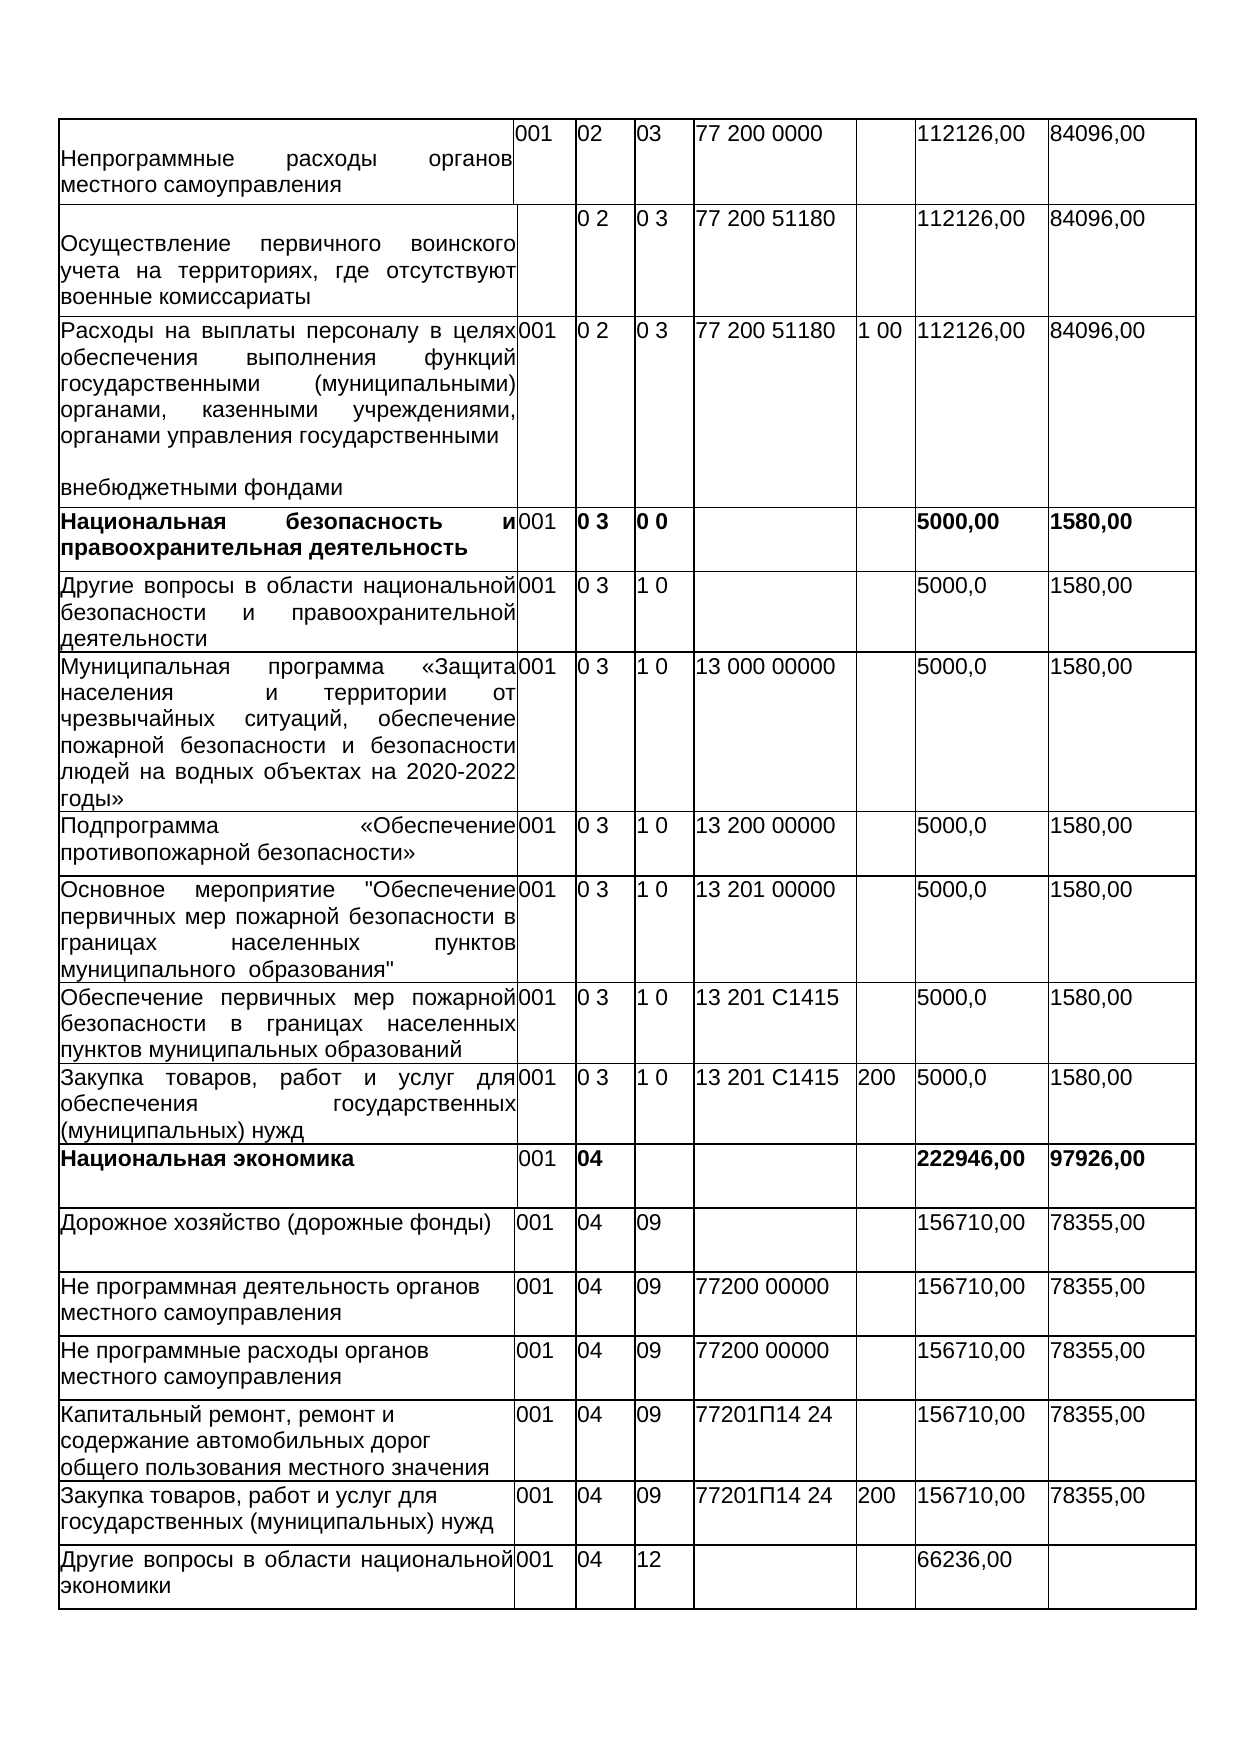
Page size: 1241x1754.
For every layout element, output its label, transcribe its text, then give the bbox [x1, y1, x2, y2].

table_cell 09 [636, 1401, 693, 1480]
table_cell 13 201 С1415 [695, 983, 856, 1062]
table_cell 1580,00 [1049, 812, 1195, 875]
table_cell 001 [518, 812, 575, 875]
table_cell 5000,0 [916, 877, 1048, 982]
table_cell 112126,00 [916, 317, 1048, 506]
table_cell 1 0 [636, 983, 693, 1062]
table_cell 156710,00 [916, 1482, 1048, 1544]
table_cell Национальная безопасность и правоохранительная деятельность [60, 508, 517, 571]
table_cell 001 [518, 653, 575, 811]
table_cell 04 [577, 1145, 634, 1207]
table_cell 04 [577, 1209, 634, 1271]
table_cell 78355,00 [1049, 1337, 1195, 1399]
table_cell 03 [636, 120, 693, 204]
table_cell 0 3 [577, 653, 634, 811]
table_cell 1 0 [636, 1064, 693, 1143]
table_cell 12 [636, 1546, 693, 1608]
table_cell 1580,00 [1049, 508, 1195, 571]
table_cell 04 [577, 1337, 634, 1399]
table_cell Капитальный ремонт, ремонт и содержание автомобильных дорог общего пользования местного значения [60, 1401, 514, 1480]
table_cell Другие вопросы в области национальной безопасности и правоохранительной деятельности [60, 572, 517, 651]
table_cell [857, 1401, 915, 1480]
table_cell [857, 120, 915, 204]
table_cell 001 [515, 1546, 575, 1608]
table_cell 1580,00 [1049, 877, 1195, 982]
table_cell 1 0 [636, 653, 693, 811]
table_cell 1580,00 [1049, 653, 1195, 811]
table_cell Подпрограмма «Обеспечение противопожарной безопасности» [60, 812, 517, 875]
table_cell 001 [515, 1273, 575, 1335]
table_cell 77200 00000 [695, 1337, 856, 1399]
table_cell Муниципальная программа «Защита населения и территории от чрезвычайных ситуаций, обеспечение пожарной безопасности и безопасности людей на водных объектах на 2020-2022 годы» [60, 653, 517, 811]
table_cell [695, 1546, 856, 1608]
table_cell 200 [857, 1482, 915, 1544]
table_cell 0 3 [577, 508, 634, 571]
table_cell 13 000 00000 [695, 653, 856, 811]
table_cell 0 3 [577, 983, 634, 1062]
table_cell Дорожное хозяйство (дорожные фонды) [60, 1209, 514, 1271]
table_cell 1580,00 [1049, 572, 1195, 651]
table_cell 13 201 00000 [695, 877, 856, 982]
table_cell 78355,00 [1049, 1401, 1195, 1480]
table_cell Не программные расходы органов местного самоуправления [60, 1337, 514, 1399]
table_cell 84096,00 [1049, 120, 1195, 204]
table_cell 001 [518, 508, 575, 571]
table_cell 0 3 [577, 572, 634, 651]
table_cell [857, 1546, 915, 1608]
table_cell Осуществление первичного воинского учета на территориях, где отсутствуют военные комиссариаты [60, 205, 517, 316]
table_cell 5000,00 [916, 508, 1048, 571]
table_cell Непрограммные расходы органов местного самоуправления [60, 120, 513, 204]
table_cell 04 [577, 1546, 634, 1608]
table_cell [857, 653, 915, 811]
table_cell 09 [636, 1209, 693, 1271]
table_cell 78355,00 [1049, 1209, 1195, 1271]
table_cell 5000,0 [916, 653, 1048, 811]
table_cell 04 [577, 1401, 634, 1480]
table_cell Обеспечение первичных мер пожарной безопасности в границах населенных пунктов муниципальных образований [60, 983, 517, 1062]
table_cell 0 2 [577, 205, 634, 316]
table_cell 156710,00 [916, 1209, 1048, 1271]
table_cell 1 0 [636, 812, 693, 875]
table_cell 04 [577, 1273, 634, 1335]
table_cell [857, 508, 915, 571]
table_cell 77201П14 24 [695, 1401, 856, 1480]
table_cell 1 0 [636, 877, 693, 982]
table_cell [857, 983, 915, 1062]
table_cell 001 [515, 1337, 575, 1399]
table_cell 0 3 [636, 205, 693, 316]
table_cell 001 [515, 1482, 575, 1544]
table_cell 5000,0 [916, 1064, 1048, 1143]
table_cell 84096,00 [1049, 317, 1195, 506]
table_cell 156710,00 [916, 1273, 1048, 1335]
table_cell 112126,00 [916, 205, 1048, 316]
table_cell 001 [518, 983, 575, 1062]
table_cell Национальная экономика [60, 1145, 517, 1207]
table_cell [695, 1209, 856, 1271]
table_cell [857, 877, 915, 982]
table_cell 77200 00000 [695, 1273, 856, 1335]
table_cell 112126,00 [916, 120, 1048, 204]
table_cell [857, 1145, 915, 1207]
table_cell 1580,00 [1049, 983, 1195, 1062]
table_cell 09 [636, 1482, 693, 1544]
table_cell 222946,00 [916, 1145, 1048, 1207]
table_cell 09 [636, 1337, 693, 1399]
table_cell [857, 572, 915, 651]
table_cell 78355,00 [1049, 1482, 1195, 1544]
table_cell 77201П14 24 [695, 1482, 856, 1544]
table_cell 001 [514, 120, 575, 204]
table_cell [518, 205, 575, 316]
table_cell 66236,00 [916, 1546, 1048, 1608]
table_cell 0 0 [636, 508, 693, 571]
table_cell [695, 1145, 856, 1207]
table_cell 001 [518, 1064, 575, 1143]
table_cell Закупка товаров, работ и услуг для обеспечения государственных (муниципальных) нужд [60, 1064, 517, 1143]
table_cell 001 [518, 877, 575, 982]
table_cell 200 [857, 1064, 915, 1143]
table_cell [695, 508, 856, 571]
table_cell [857, 1209, 915, 1271]
table_cell 77 200 51180 [695, 317, 856, 506]
table_cell 5000,0 [916, 572, 1048, 651]
table_cell 1580,00 [1049, 1064, 1195, 1143]
table_cell 156710,00 [916, 1337, 1048, 1399]
table_cell 84096,00 [1049, 205, 1195, 316]
table_cell 0 3 [636, 317, 693, 506]
table_cell 04 [577, 1482, 634, 1544]
table_cell 001 [518, 572, 575, 651]
table_cell [1049, 1546, 1195, 1608]
table_cell 02 [577, 120, 634, 204]
table_cell Не программная деятельность органов местного самоуправления [60, 1273, 514, 1335]
table_cell 156710,00 [916, 1401, 1048, 1480]
table_cell 13 201 С1415 [695, 1064, 856, 1143]
table_cell 001 [518, 1145, 575, 1207]
table_cell 77 200 51180 [695, 205, 856, 316]
table_cell 0 2 [577, 317, 634, 506]
table_cell 5000,0 [916, 812, 1048, 875]
table_cell Другие вопросы в области национальной экономики [60, 1546, 514, 1608]
table_cell Закупка товаров, работ и услуг для государственных (муниципальных) нужд [60, 1482, 514, 1544]
table_cell 0 3 [577, 877, 634, 982]
table_cell 001 [518, 317, 575, 506]
table_cell [636, 1145, 693, 1207]
table_cell [857, 1273, 915, 1335]
table_cell 97926,00 [1049, 1145, 1195, 1207]
table_cell 1 00 [857, 317, 915, 506]
table_cell 77 200 0000 [695, 120, 856, 204]
table_cell 0 3 [577, 812, 634, 875]
table_cell 09 [636, 1273, 693, 1335]
table_cell Расходы на выплаты персоналу в целях обеспечения выполнения функций государственными (муниципальными) органами, казенными учреждениями, органами управления государственными внебюджетными фондами [60, 317, 517, 506]
table_cell 1 0 [636, 572, 693, 651]
table_cell [857, 812, 915, 875]
table_cell 13 200 00000 [695, 812, 856, 875]
table_cell [857, 205, 915, 316]
table_cell Основное мероприятие "Обеспечение первичных мер пожарной безопасности в границах населенных пунктов муниципального образования" [60, 877, 517, 982]
table_cell 001 [515, 1209, 575, 1271]
table_cell [695, 572, 856, 651]
table_cell 78355,00 [1049, 1273, 1195, 1335]
table_cell [857, 1337, 915, 1399]
table_cell 0 3 [577, 1064, 634, 1143]
table_cell 001 [515, 1401, 575, 1480]
table_cell 5000,0 [916, 983, 1048, 1062]
